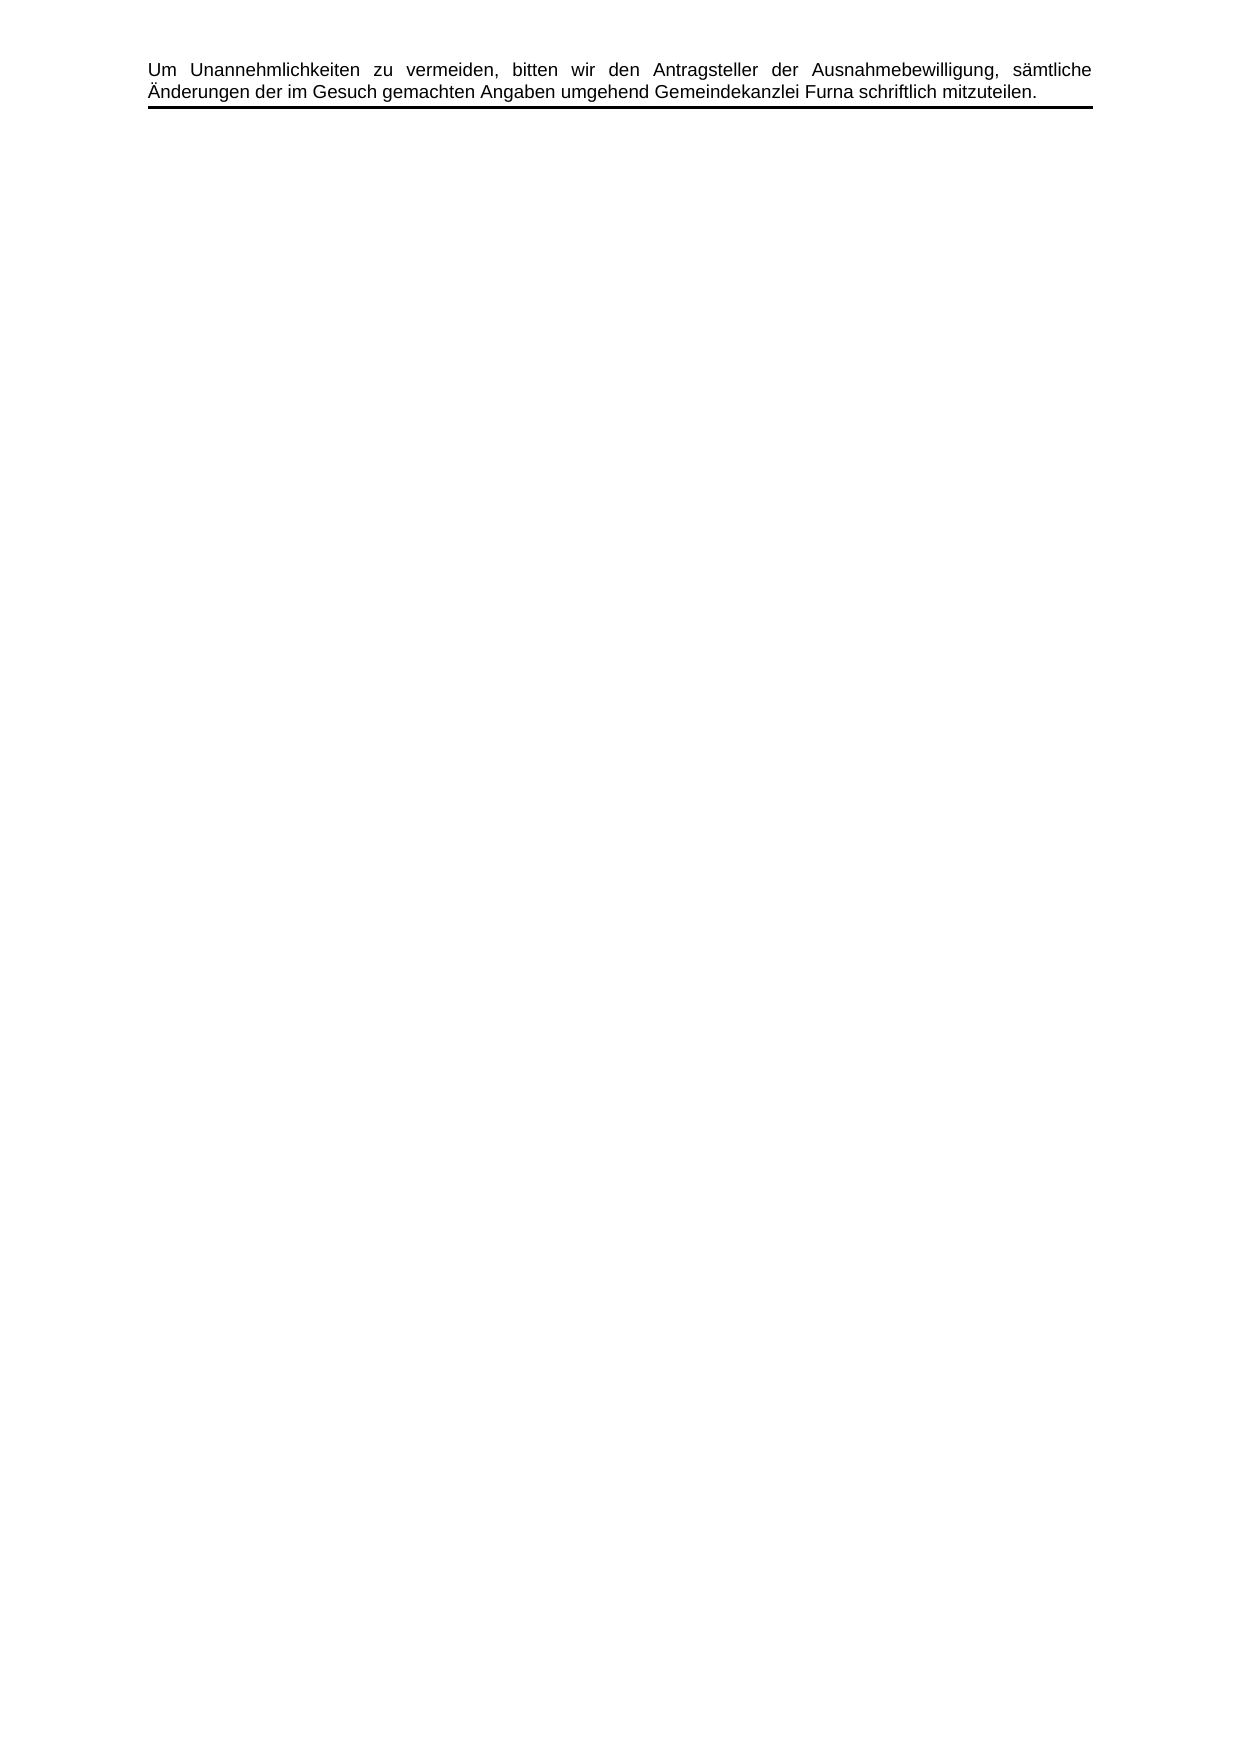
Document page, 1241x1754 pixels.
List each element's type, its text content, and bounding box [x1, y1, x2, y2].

text Um Unannehmlichkeiten zu vermeiden, bitten wir den Antragsteller der Ausnahmebewilligung, sämtliche Änderungen der im Gesuch gemachten Angaben umgehend Gemeindekanzlei Furna schriftlich mitzuteilen. [148, 59, 1093, 106]
